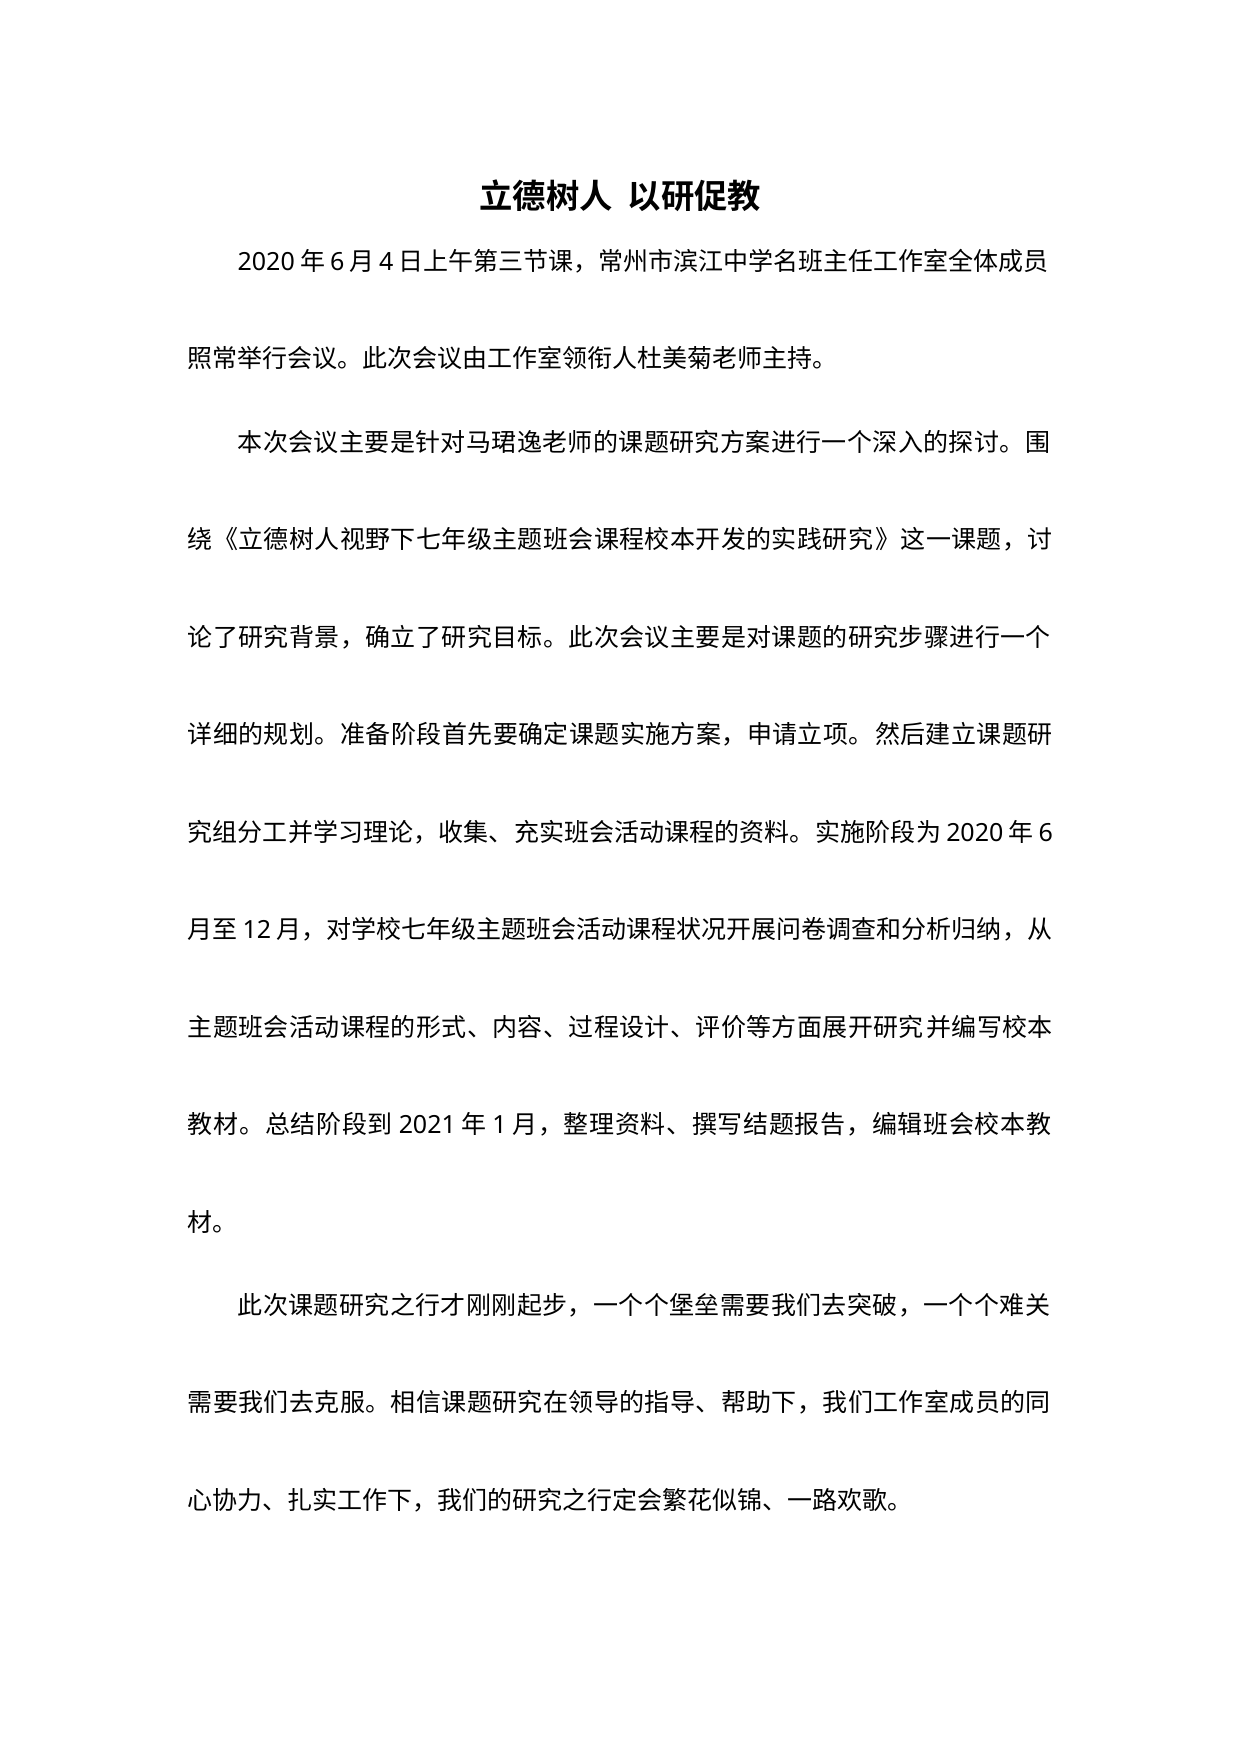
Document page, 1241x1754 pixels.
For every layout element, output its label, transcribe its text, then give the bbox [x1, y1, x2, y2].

text 立德树人 以研促教 [187, 162, 1053, 227]
text 2020年6月4日上午第三节课，常州市滨江中学名班主任工作室全体成员照常举行会议。此次会议由工作室领衔人杜美菊老师主持。 [187, 227, 1053, 389]
text 此次课题研究之行才刚刚起步，一个个堡垒需要我们去突破，一个个难关需要我们去克服。相信课题研究在领导的指导、帮助下，我们工作室成员的同心协力、扎实工作下，我们的研究之行定会繁花似锦、一路欢歌。 [187, 1271, 1053, 1531]
text 本次会议主要是针对马珺逸老师的课题研究方案进行一个深入的探讨。围绕《立德树人视野下七年级主题班会课程校本开发的实践研究》这一课题，讨论了研究背景，确立了研究目标。此次会议主要是对课题的研究步骤进行一个详细的规划。准备阶段首先要确定课题实施方案，申请立项。然后建立课题研究组分工并学习理论，收集、充实班会活动课程的资料。实施阶段为2020年6月至12月，对学校七年级主题班会活动课程状况开展问卷调查和分析归纳，从主题班会活动课程的形式、内容、过程设计、评价等方面展开研究并编写校本教材。总结阶段到2021年1月，整理资料、撰写结题报告，编辑班会校本教材。 [187, 408, 1053, 1253]
